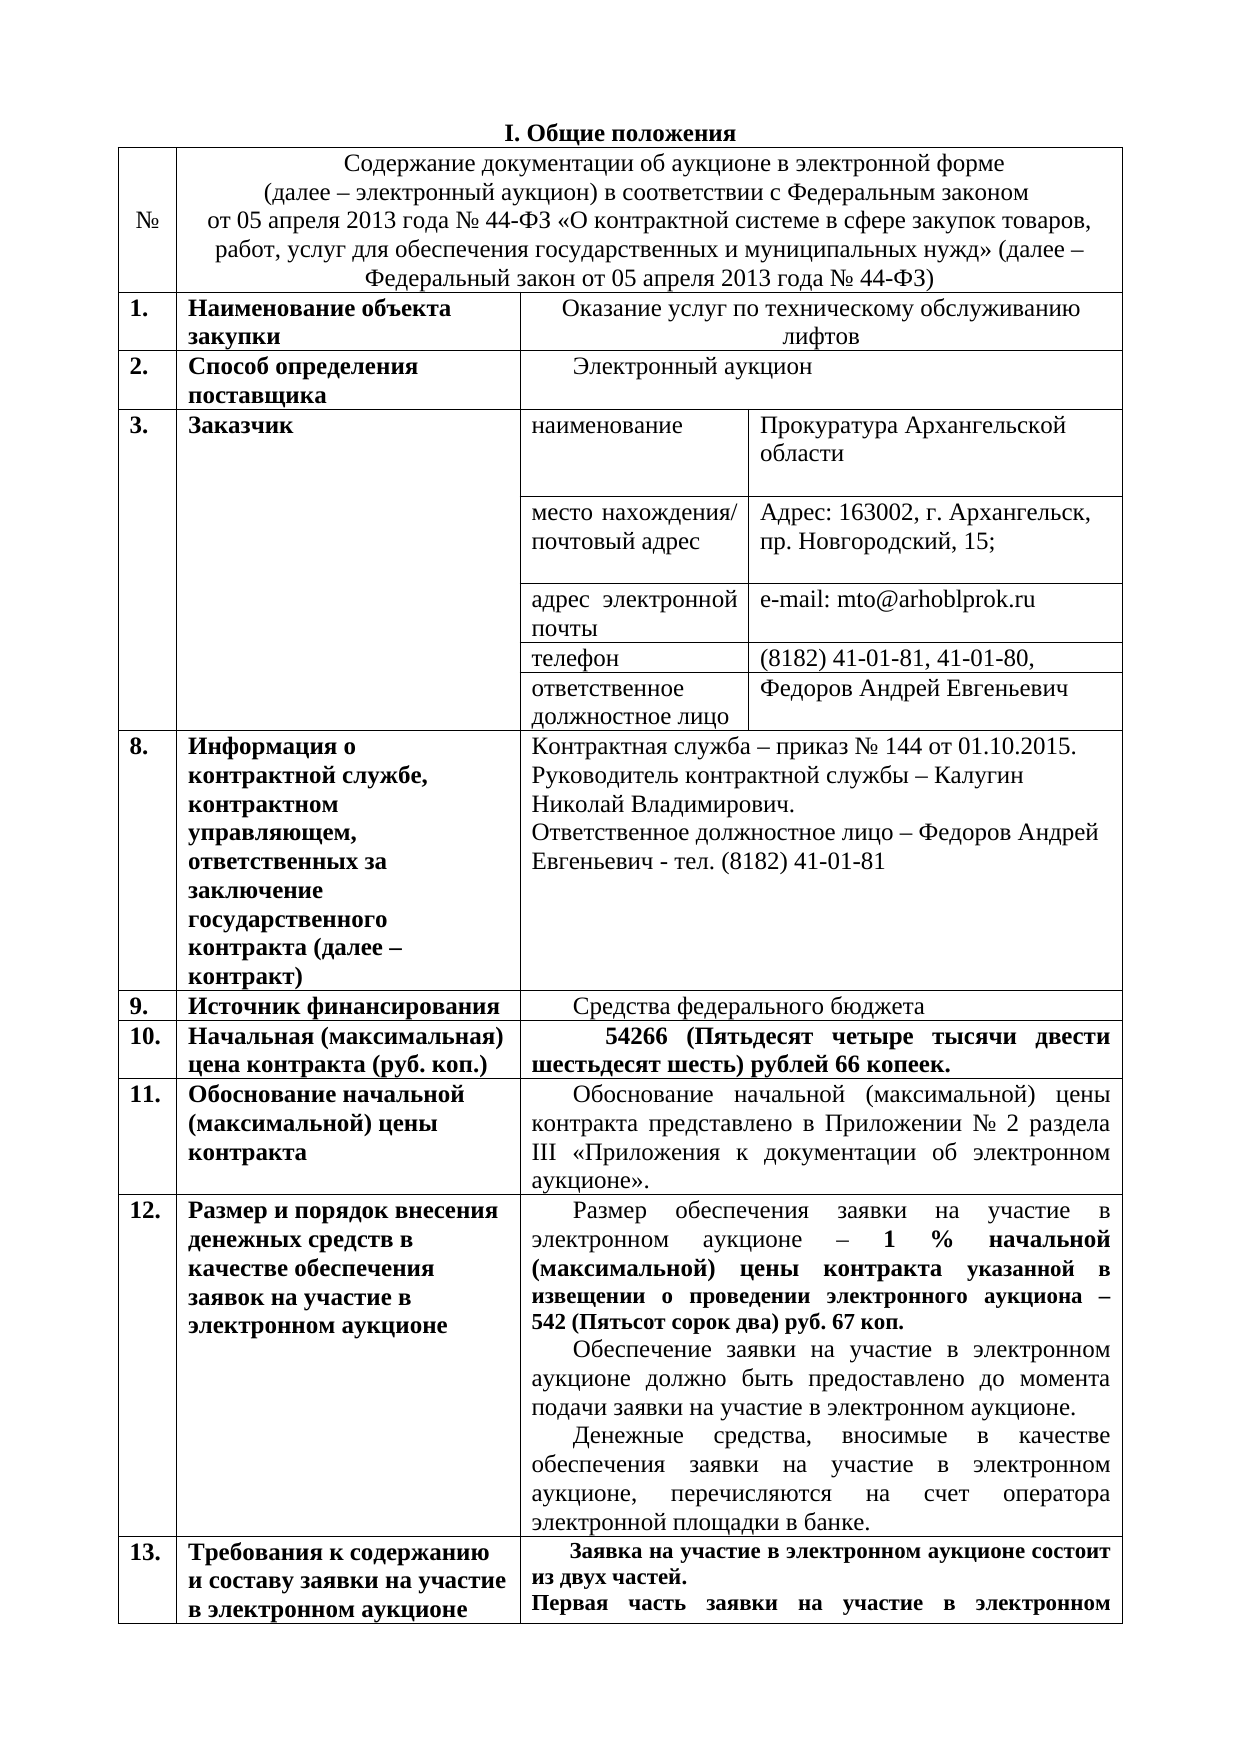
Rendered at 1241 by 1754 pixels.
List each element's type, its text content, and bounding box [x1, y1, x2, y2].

table_cell место нахождения/ почтовый адрес [521, 497, 748, 583]
table_cell адрес электронной почты [521, 584, 748, 642]
table_cell [119, 293, 176, 350]
table_cell [119, 1079, 176, 1194]
table_header № [119, 148, 176, 292]
table_cell [119, 1537, 176, 1623]
table_cell телефон [521, 643, 748, 672]
table_cell [119, 351, 176, 409]
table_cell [177, 1537, 520, 1623]
table_cell 54266 (Пятьдесят четыре тысячи двести шестьдесят шесть) рублей 66 копеек. [521, 1021, 1122, 1078]
table_cell наименование [521, 410, 748, 496]
table_cell Источник финансирования [177, 991, 520, 1020]
table_header Содержание документации об аукционе в электронной форме (далее – электронный аукцион) в соответствии с Федеральным законом от 05 апреля 2013 года № 44-ФЗ «О контрактной системе в сфере закупок товаров, работ, услуг для обеспечения государственных и муниципальных нужд» (далее – Федеральный закон от 05 апреля 2013 года № 44-ФЗ) [177, 148, 1122, 292]
table_cell [119, 731, 176, 990]
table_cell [521, 1537, 1122, 1623]
table_cell Обоснование начальной (максимальной) цены контракта [177, 1079, 520, 1194]
table_cell [119, 1195, 176, 1536]
table_cell Способ определения поставщика [177, 351, 520, 409]
table_cell Заказчик [177, 410, 520, 730]
table_cell [119, 991, 176, 1020]
table_cell Электронный аукцион [521, 351, 1122, 409]
table_cell Прокуратура Архангельской области [749, 410, 1122, 496]
table_cell Размер и порядок внесения денежных средств в качестве обеспечения заявок на участие в электронном аукционе [177, 1195, 520, 1536]
table_cell ответственное должностное лицо [521, 673, 748, 730]
table_cell Информация о контрактной службе, контрактном управляющем, ответственных за заключение государственного контракта (далее – контракт) [177, 731, 520, 990]
table_cell [749, 673, 1122, 730]
table_cell Средства федерального бюджета [521, 991, 1122, 1020]
table_cell Обоснование начальной (максимальной) цены контракта представлено в Приложении № 2 раздела III «Приложения к документации об электронном аукционе». [521, 1079, 1122, 1194]
table_cell (8182) 41-01-81, 41-01-80, [749, 643, 1122, 672]
table_cell [119, 1021, 176, 1078]
table_cell Контрактная служба – приказ № 144 от 01.10.2015. Руководитель контрактной службы – Калугин Николай Владимирович. Ответственное должностное лицо – - тел. (8182) 41-01-81 [521, 731, 1122, 990]
title Общие положения [118, 118, 1122, 147]
table_cell [119, 410, 176, 730]
table_cell Оказание услуг по техническому обслуживанию лифтов [521, 293, 1122, 350]
table_cell Начальная (максимальная) цена контракта (руб. коп.) [177, 1021, 520, 1078]
table_cell e-mail: mto@arhoblprok.ru [749, 584, 1122, 642]
table_cell Адрес: . Архангельск, пр. Новгородский, 15; [749, 497, 1122, 583]
table_cell Наименование объекта закупки [177, 293, 520, 350]
table_cell Размер обеспечения заявки на участие в электронном аукционе – 1 % начальной (максимальной) цены контракта указанной в извещении о проведении электронного аукциона – 542 (Пятьсот сорок два) руб. 67 коп. Обеспечение заявки на участие в электронном аукционе должно быть предоставлено до момента подачи заявки на участие в электронном аукционе. Денежные средства, вносимые в качестве обеспечения заявки на участие в электронном аукционе, перечисляются на счет оператора электронной площадки в банке. [521, 1195, 1122, 1536]
